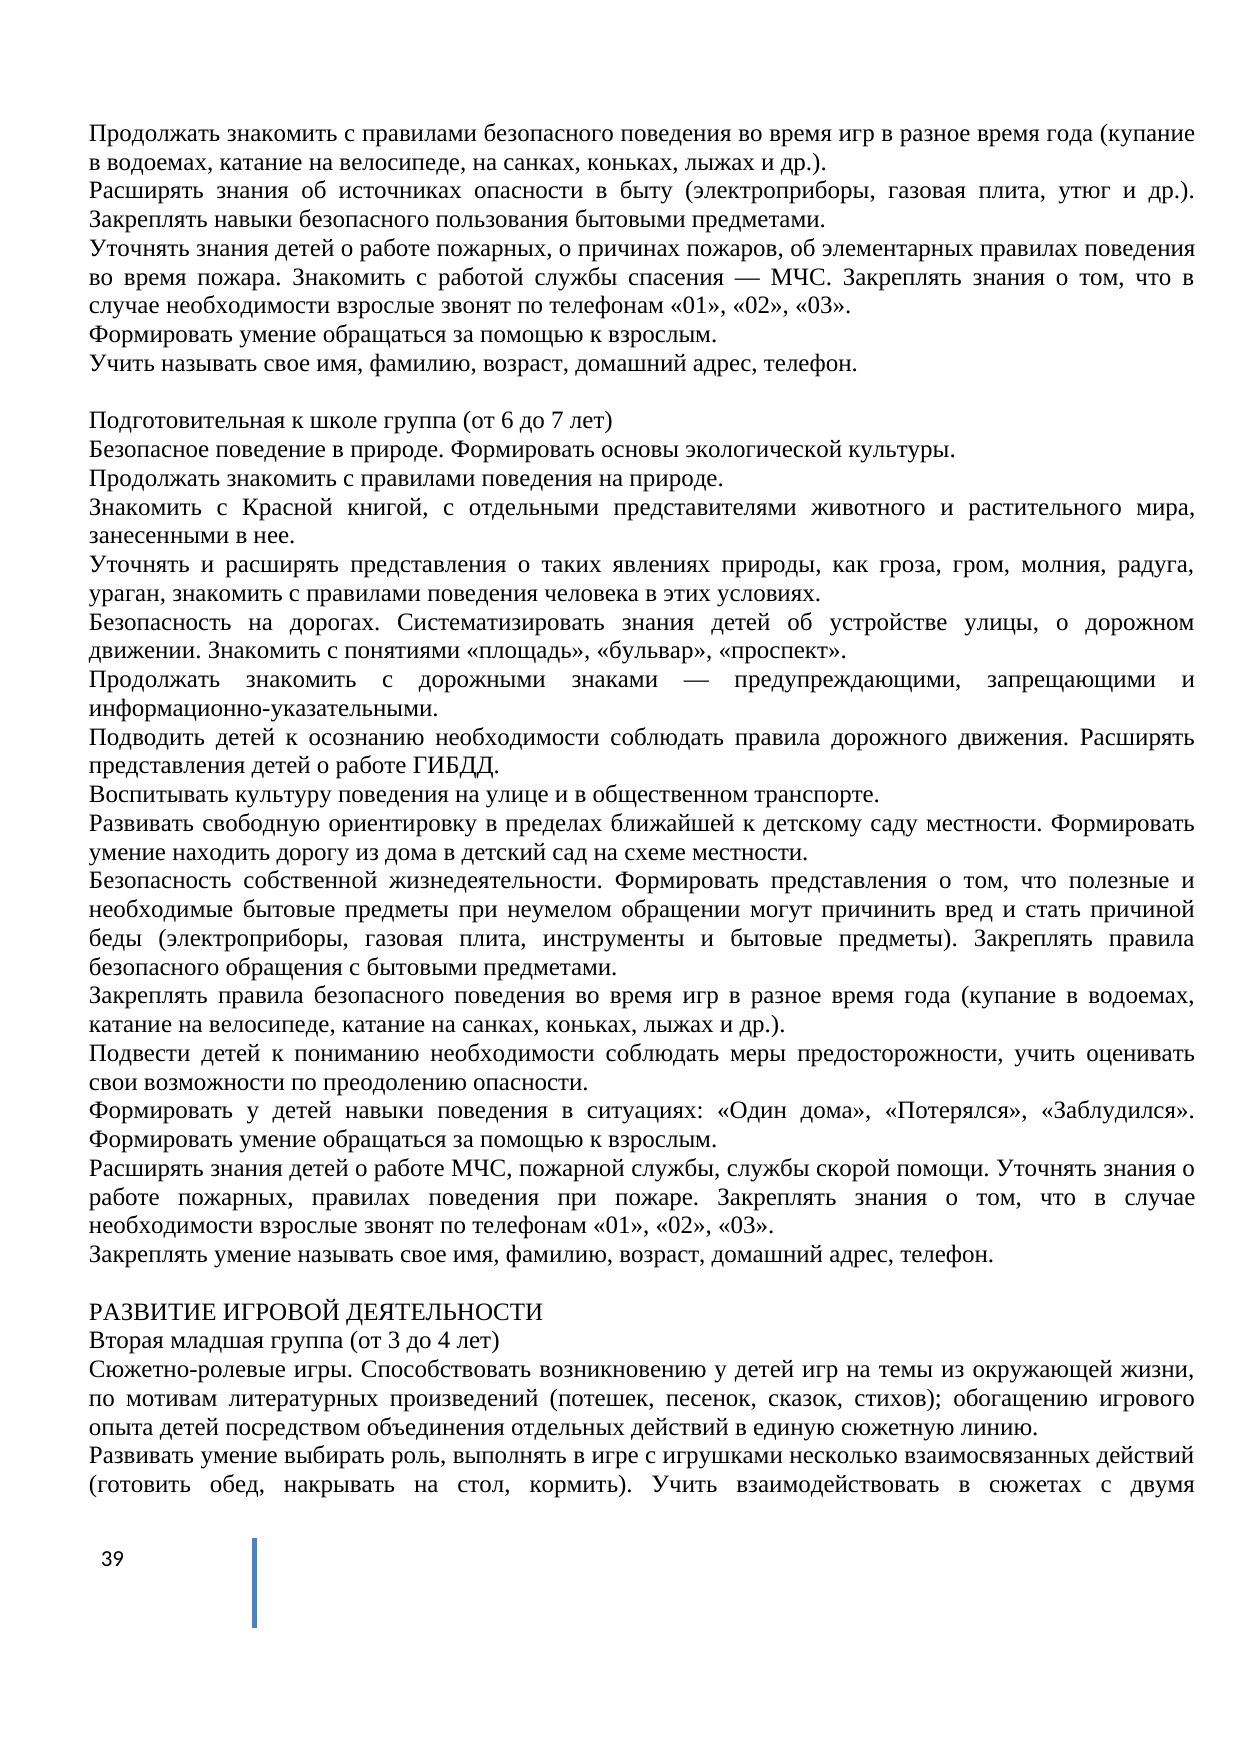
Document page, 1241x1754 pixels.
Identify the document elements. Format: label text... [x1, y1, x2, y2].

text Закреплять умение называть свое имя, фамилию, возраст, домашний адрес, телефон. [89, 1239, 1196, 1268]
text Уточнять и расширять представления о таких явлениях природы, как гроза, гром, молния, радуга, ураган, знакомить с правилами поведения человека в этих условиях. [89, 549, 1196, 607]
text Воспитывать культуру поведения на улице и в общественном транспорте. [89, 779, 1196, 808]
text Закреплять правила безопасного поведения во время игр в разное время года (купание в водоемах, катание на велосипеде, катание на санках, коньках, лыжах и др.). [89, 981, 1196, 1038]
text Вторая младшая группа (от 3 до 4 лет) [89, 1326, 1196, 1354]
text Формировать умение обращаться за помощью к взрослым. [89, 319, 1196, 348]
text Безопасность на дорогах. Систематизировать знания детей об устройстве улицы, о дорожном движении. Знакомить с понятиями «площадь», «бульвар», «проспект». [89, 607, 1196, 664]
text Подвести детей к пониманию необходимости соблюдать меры предосторожности, учить оценивать свои возможности по преодолению опасности. [89, 1038, 1196, 1096]
text РАЗВИТИЕ ИГРОВОЙ ДЕЯТЕЛЬНОСТИ [89, 1297, 1196, 1326]
text Знакомить с Красной книгой, с отдельными представителями животного и растительного мира, занесенными в нее. [89, 492, 1196, 549]
text Развивать свободную ориентировку в пределах ближайшей к детскому саду местности. Формировать умение находить дорогу из дома в детский сад на схеме местности. [89, 808, 1196, 866]
text Сюжетно-ролевые игры. Способствовать возникновению у детей игр на темы из окружающей жизни, по мотивам литературных произведений (потешек, песенок, сказок, стихов); обогащению игрового опыта детей посредством объединения отдельных действий в единую сюжетную линию. [89, 1354, 1196, 1441]
text Расширять знания детей о работе МЧС, пожарной службы, службы скорой помощи. Уточнять знания о работе пожарных, правилах поведения при пожаре. Закреплять знания о том, что в случае необходимости взрослые звонят по телефонам «01», «02», «03». [89, 1153, 1196, 1239]
text Подводить детей к осознанию необходимости соблюдать правила дорожного движения. Расширять представления детей о работе ГИБДД. [89, 722, 1196, 779]
text Безопасность собственной жизнедеятельности. Формировать представления о том, что полезные и необходимые бытовые предметы при неумелом обращении могут причинить вред и стать причиной беды (электроприборы, газовая плита, инструменты и бытовые предметы). Закреплять правила безопасного обращения с бытовыми предметами. [89, 866, 1196, 981]
text Уточнять знания детей о работе пожарных, о причинах пожаров, об элементарных правилах поведения во время пожара. Знакомить с работой службы спасения — МЧС. Закреплять знания о том, что в случае необходимости взрослые звонят по телефонам «01», «02», «03». [89, 233, 1196, 319]
text Учить называть свое имя, фамилию, возраст, домашний адрес, телефон. [89, 348, 1196, 377]
text Расширять знания об источниках опасности в быту (электроприборы, газовая плита, утюг и др.). Закреплять навыки безопасного пользования бытовыми предметами. [89, 176, 1196, 233]
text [89, 1441, 1196, 1498]
text Продолжать знакомить с правилами безопасного поведения во время игр в разное время года (купание в водоемах, катание на велосипеде, на санках, коньках, лыжах и др.). [89, 118, 1196, 176]
text Продолжать знакомить с дорожными знаками — предупреждающими, запрещающими и информационно-указательными. [89, 664, 1196, 722]
text Формировать у детей навыки поведения в ситуациях: «Один дома», «Потерялся», «Заблудился». Формировать умение обращаться за помощью к взрослым. [89, 1096, 1196, 1153]
text Подготовительная к школе группа (от 6 до 7 лет) [89, 406, 1196, 434]
text Продолжать знакомить с правилами поведения на природе. [89, 463, 1196, 492]
text Безопасное поведение в природе. Формировать основы экологической культуры. [89, 434, 1196, 463]
